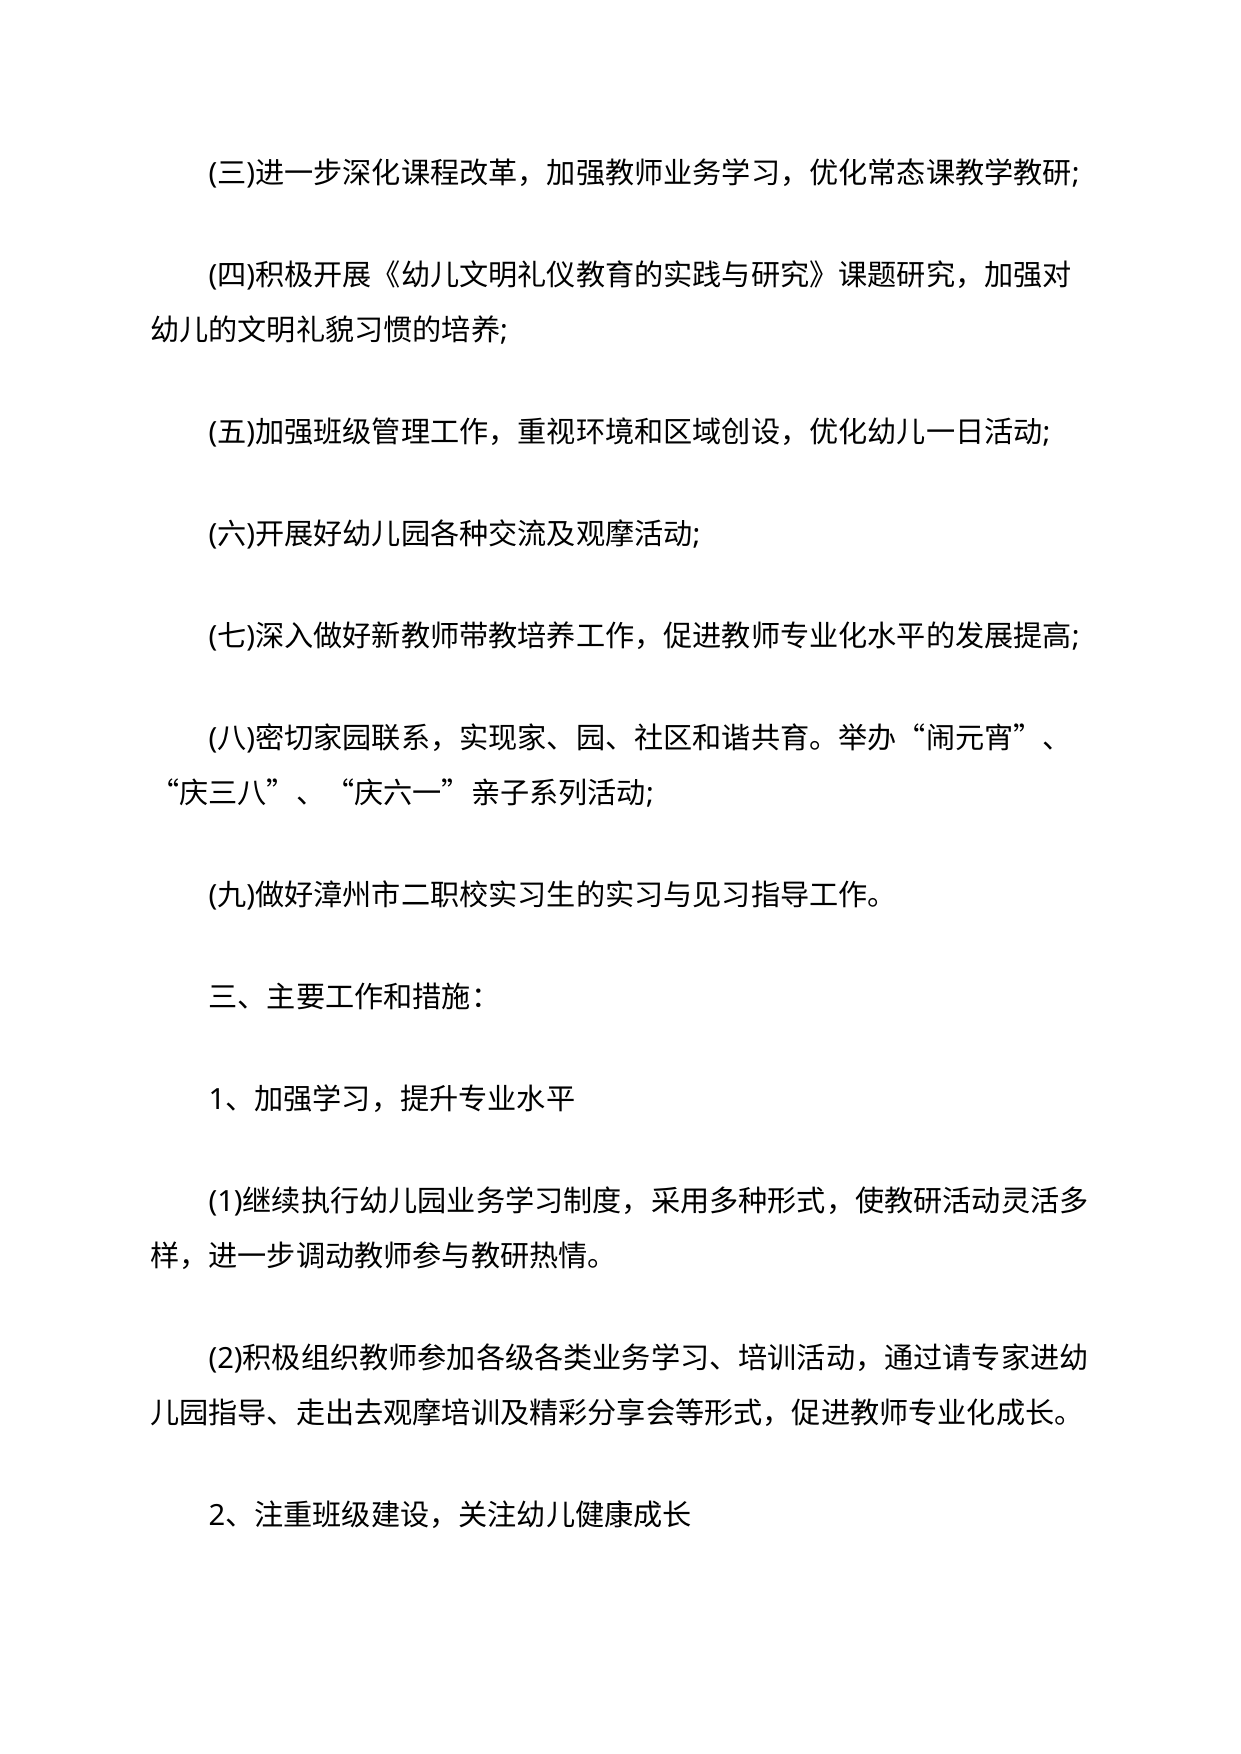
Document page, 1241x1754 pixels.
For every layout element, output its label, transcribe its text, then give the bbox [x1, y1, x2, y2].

text (1)继续执行幼儿园业务学习制度，采用多种形式，使教研活动灵活多样，进一步调动教师参与教研热情。 [150, 1178, 1090, 1275]
text (九)做好漳州市二职校实习生的实习与见习指导工作。 [150, 872, 1090, 914]
text (八)密切家园联系，实现家、园、社区和谐共育。举办“闹元宵”、“庆三八”、“庆六一”亲子系列活动; [150, 715, 1090, 812]
text 1、加强学习，提升专业水平 [150, 1076, 1090, 1118]
text (六)开展好幼儿园各种交流及观摩活动; [150, 511, 1090, 553]
text 三、主要工作和措施： [150, 974, 1090, 1016]
text (四)积极开展《幼儿文明礼仪教育的实践与研究》课题研究，加强对幼儿的文明礼貌习惯的培养; [150, 252, 1090, 349]
text (七)深入做好新教师带教培养工作，促进教师专业化水平的发展提高; [150, 613, 1090, 655]
text 2、注重班级建设，关注幼儿健康成长 [150, 1491, 1090, 1533]
text (三)进一步深化课程改革，加强教师业务学习，优化常态课教学教研; [150, 150, 1090, 192]
text (2)积极组织教师参加各级各类业务学习、培训活动，通过请专家进幼儿园指导、走出去观摩培训及精彩分享会等形式，促进教师专业化成长。 [150, 1334, 1090, 1432]
text (五)加强班级管理工作，重视环境和区域创设，优化幼儿一日活动; [150, 409, 1090, 451]
